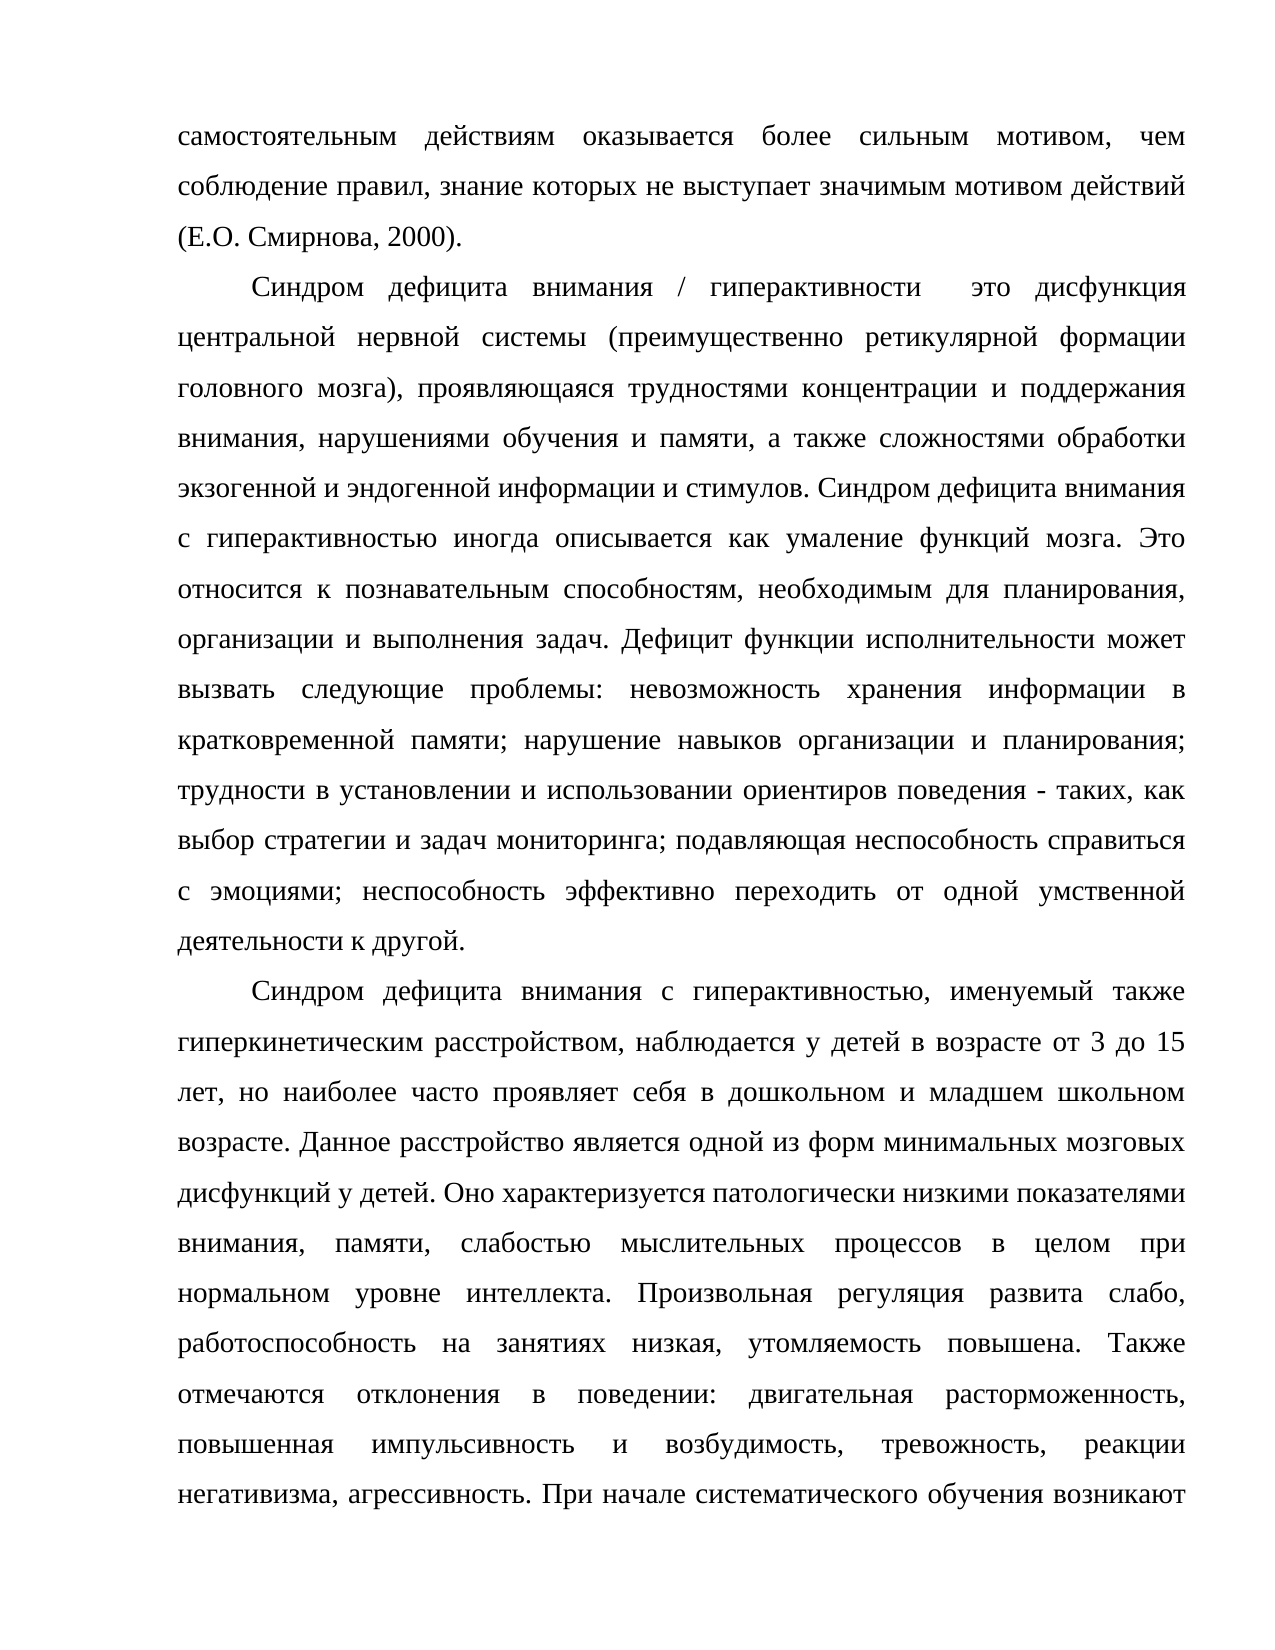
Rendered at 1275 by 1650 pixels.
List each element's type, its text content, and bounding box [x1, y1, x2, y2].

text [177, 973, 1186, 1510]
text Синдром дефицита внимания / гиперактивности это дисфункция центральной нервной системы (преимущественно ретикулярной формации головного мозга), проявляющаяся трудностями концентрации и поддержания внимания, нарушениями обучения и памяти, а также сложностями обработки экзогенной и эндогенной информации и стимулов. Синдром дефицита внимания с гиперактивностью иногда описывается как умаление функций мозга. Это относится к познавательным способностям, необходимым для планирования, организации и выполнения задач. Дефицит функции исполнительности может вызвать следующие проблемы: невозможность хранения информации в кратковременной памяти; нарушение навыков организации и планирования; трудности в установлении и использовании ориентиров поведения - таких, как выбор стратегии и задач мониторинга; подавляющая неспособность справиться с эмоциями; неспособность эффективно переходить от одной умственной деятельности к другой. [177, 269, 1186, 957]
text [177, 118, 1186, 252]
